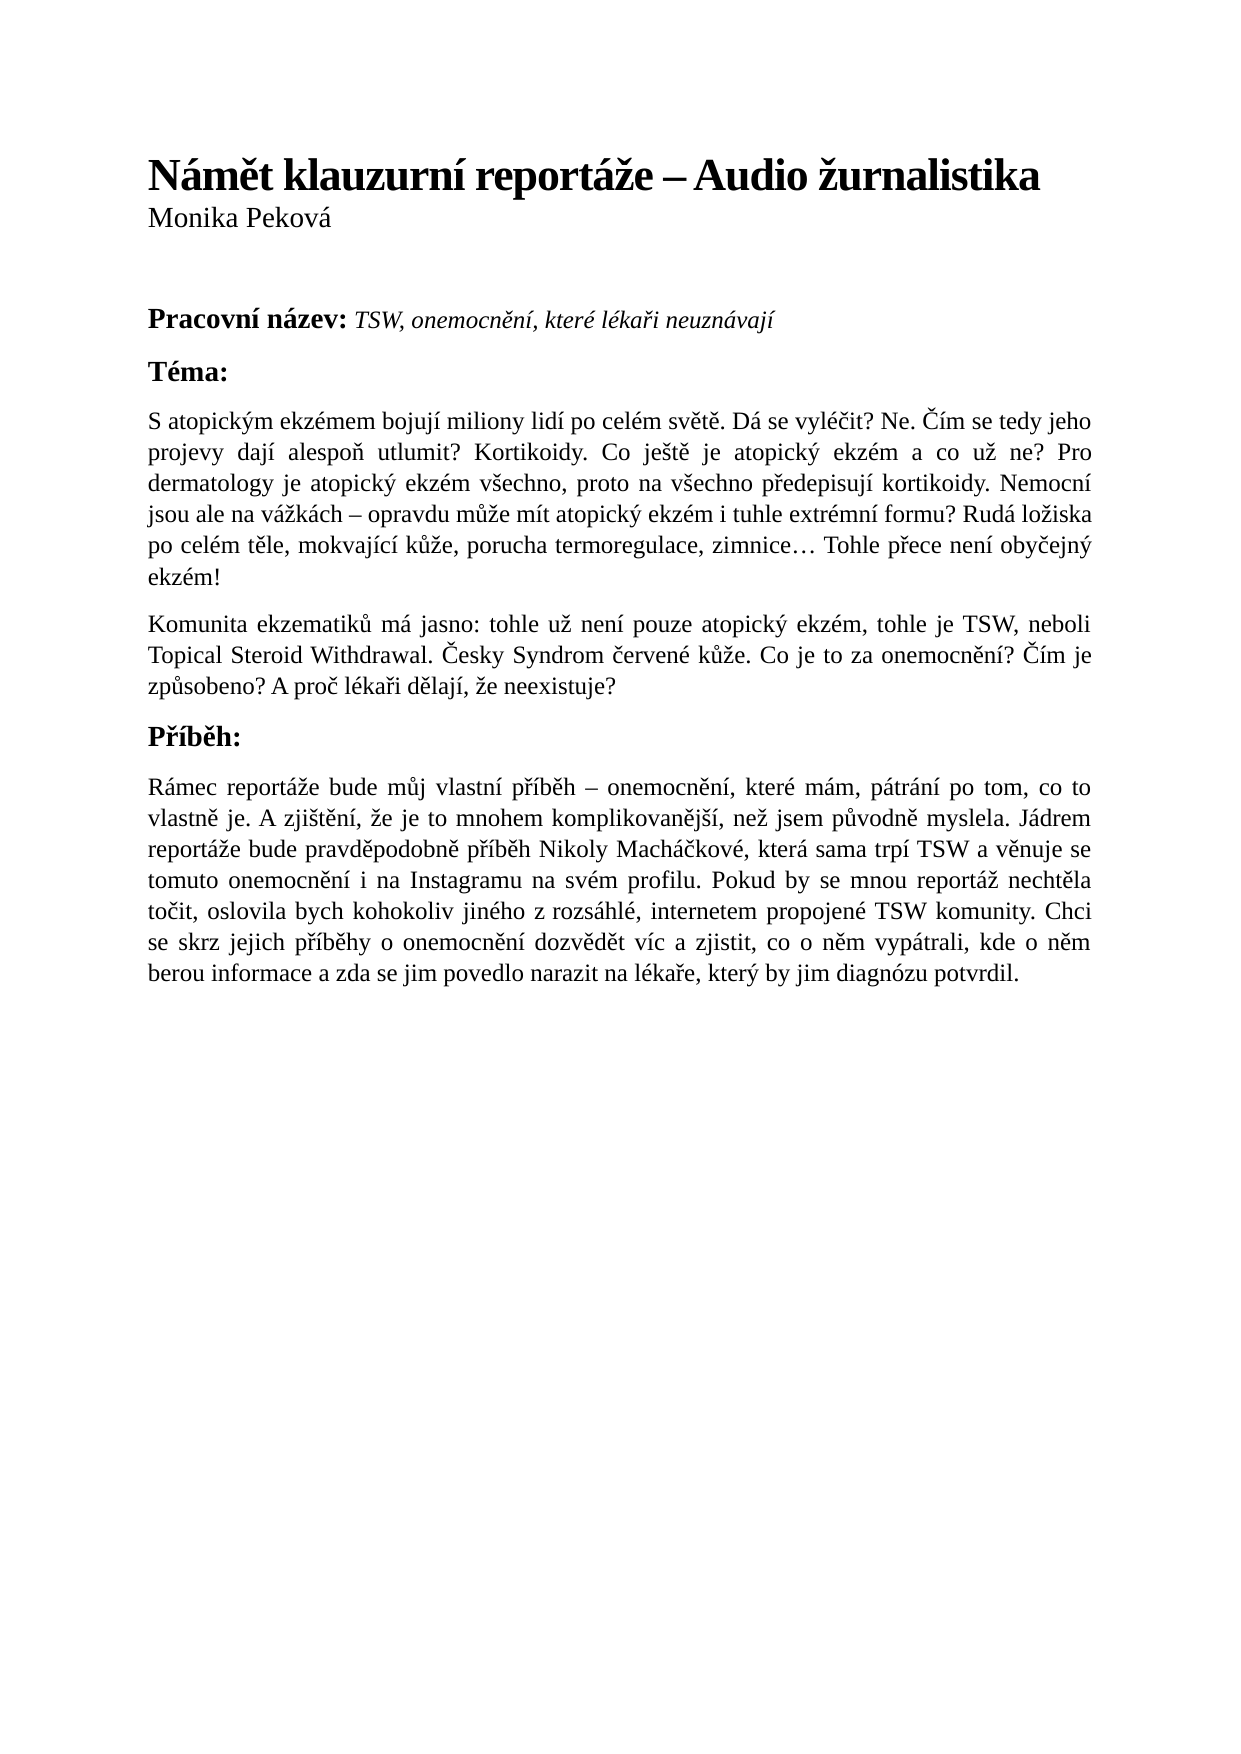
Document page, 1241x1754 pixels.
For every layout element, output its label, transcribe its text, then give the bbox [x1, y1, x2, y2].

text S atopickým ekzémem bojují miliony lidí po celém světě. Dá se vyléčit? Ne. Čím se tedy jeho projevy dají alespoň utlumit? Kortikoidy. Co ještě je atopický ekzém a co už ne? Pro dermatology je atopický ekzém všechno, proto na všechno předepisují kortikoidy. Nemocní jsou ale na vážkách – opravdu může mít atopický ekzém i tuhle extrémní formu? Rudá ložiska po celém těle, mokvající kůže, porucha termoregulace, zimnice… Tohle přece není obyčejný ekzém! [148, 406, 1093, 590]
text Téma: [148, 354, 1093, 387]
text Monika Peková [148, 200, 1093, 234]
text Pracovní název: TSW, onemocnění, které lékaři neuznávají [148, 301, 1093, 334]
title Námět klauzurní reportáže – Audio žurnalistika [148, 148, 1093, 200]
text Rámec reportáže bude můj vlastní příběh – onemocnění, které mám, pátrání po tom, co to vlastně je. A zjištění, že je to mnohem komplikovanější, než jsem původně myslela. Jádrem reportáže bude pravděpodobně příběh Nikoly Macháčkové, která sama trpí TSW a věnuje se tomuto onemocnění i na Instagramu na svém profilu. Pokud by se mnou reportáž nechtěla točit, oslovila bych kohokoliv jiného z rozsáhlé, internetem propojené TSW komunity. Chci se skrz jejich příběhy o onemocnění dozvědět víc a zjistit, co o něm vypátrali, kde o něm berou informace a zda se jim povedlo narazit na lékaře, který by jim diagnózu potvrdil. [148, 772, 1093, 987]
text Příběh: [148, 719, 1093, 753]
text Komunita ekzematiků má jasno: tohle už není pouze atopický ekzém, tohle je TSW, neboli Topical Steroid Withdrawal. Česky Syndrom červené kůže. Co je to za onemocnění? Čím je způsobeno? A proč lékaři dělají, že neexistuje? [148, 609, 1093, 700]
